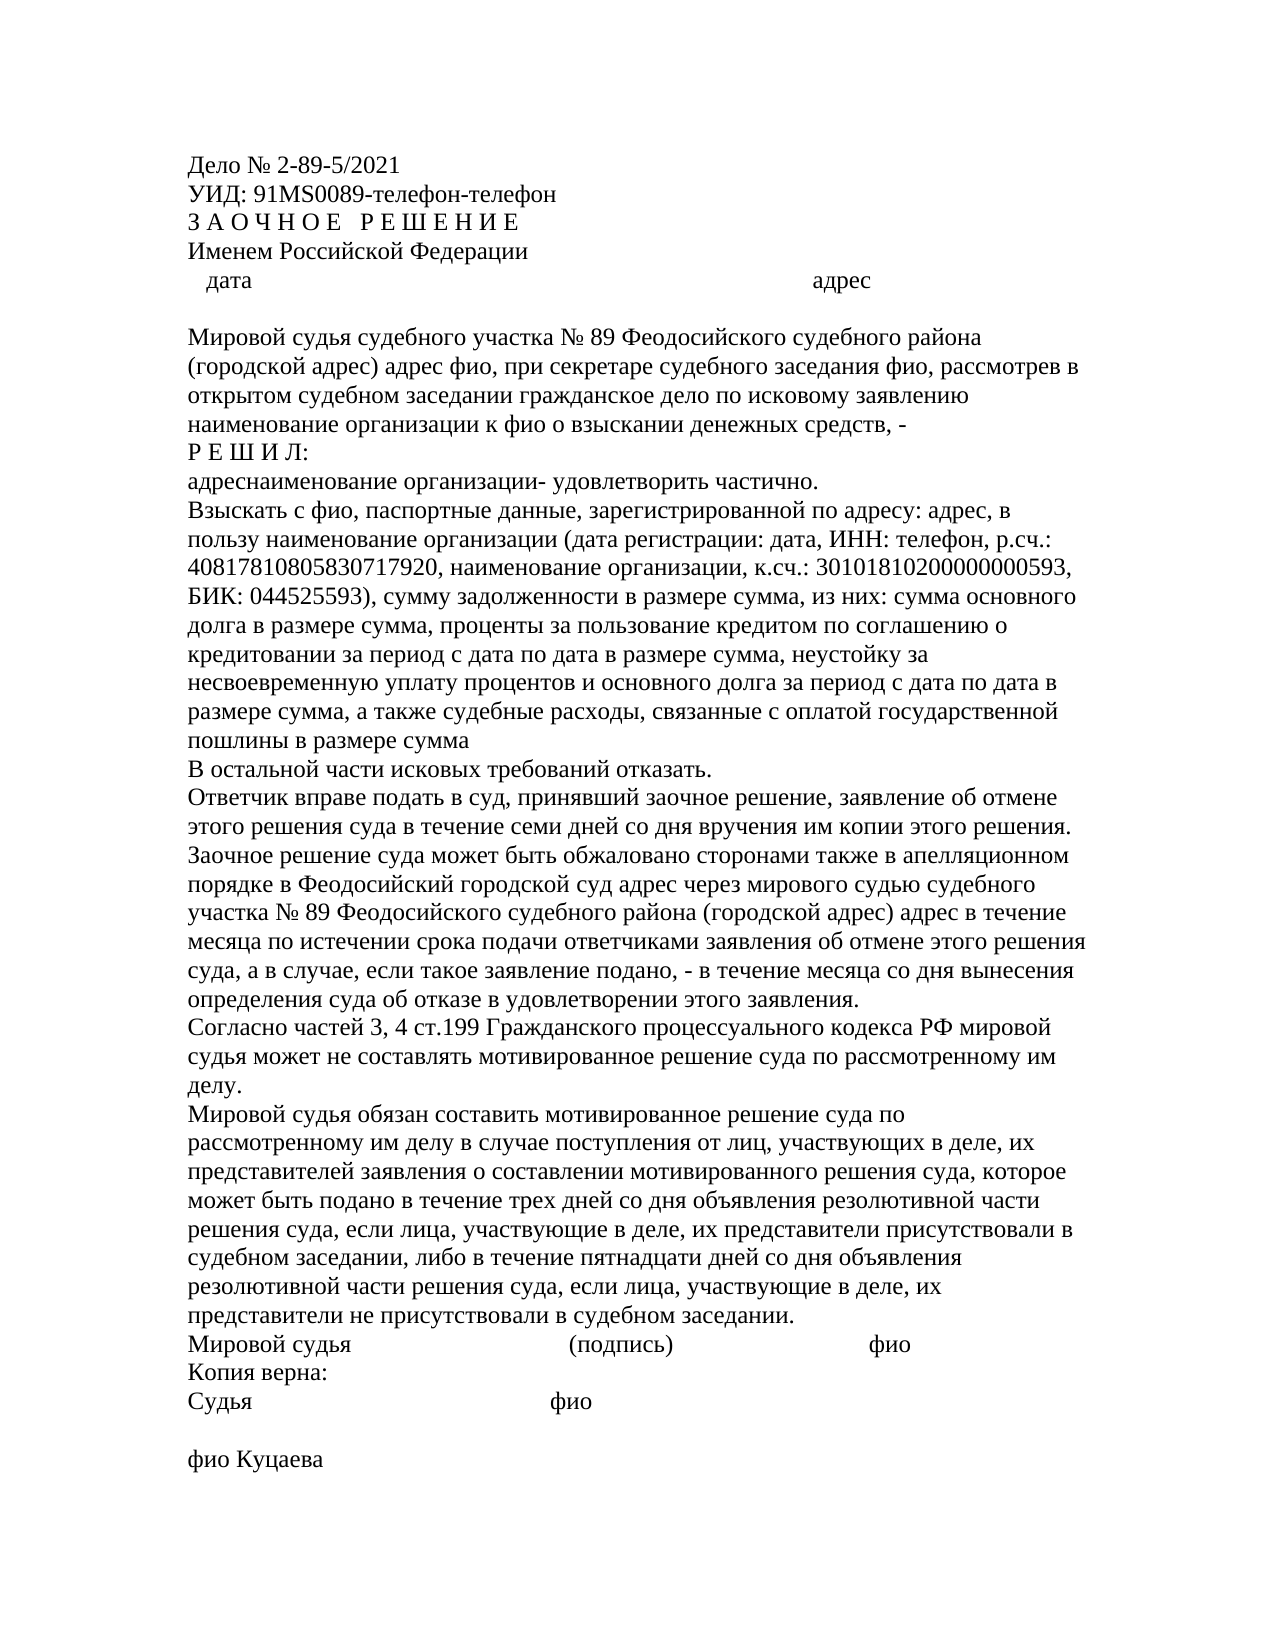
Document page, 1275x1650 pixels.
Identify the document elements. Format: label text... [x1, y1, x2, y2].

text Мировой судья обязан составить мотивированное решение суда по рассмотренному им делу в случае поступления от лиц, участвующих в деле, их представителей заявления о составлении мотивированного решения суда, которое может быть подано в течение трех дней со дня объявления резолютивной части решения суда, если лица, участвующие в деле, их представители присутствовали в судебном заседании, либо в течение пятнадцати дней со дня объявления резолютивной части решения суда, если лица, участвующие в деле, их представители не присутствовали в судебном заседании. [187, 1099, 1087, 1329]
text Судья фио [187, 1386, 1087, 1415]
text Именем Российской Федерации [187, 236, 1087, 265]
text Взыскать с фио, паспортные данные, зарегистрированной по адресу: адрес, в пользу наименование организации (дата регистрации: дата, ИНН: телефон, р.сч.: 40817810805830717920, наименование организации, к.сч.: 30101810200000000593, БИК: 044525593), сумму задолженности в размере сумма, из них: сумма основного долга в размере сумма, проценты за пользование кредитом по соглашению о кредитовании за период с дата по дата в размере сумма, неустойку за несвоевременную уплату процентов и основного долга за период с дата по дата в размере сумма, а также судебные расходы, связанные с оплатой государственной пошлины в размере сумма [187, 495, 1087, 754]
text Р Е Ш И Л: [187, 437, 1087, 466]
text адреснаименование организации- удовлетворить частично. [187, 466, 1087, 495]
text В остальной части исковых требований отказать. [187, 754, 1087, 782]
text Ответчик вправе подать в суд, принявший заочное решение, заявление об отмене этого решения суда в течение семи дней со дня вручения им копии этого решения. [187, 782, 1087, 840]
text Копия верна: [187, 1357, 1087, 1386]
text Мировой судья судебного участка № 89 Феодосийского судебного района (городской адрес) адрес фио, при секретаре судебного заседания фио, рассмотрев в открытом судебном заседании гражданское дело по исковому заявлению наименование организации к фио о взыскании денежных средств, - [187, 322, 1087, 437]
text Заочное решение суда может быть обжаловано сторонами также в апелляционном порядке в Феодосийский городской суд адрес через мирового судью судебного участка № 89 Феодосийского судебного района (городской адрес) адрес в течение месяца по истечении срока подачи ответчиками заявления об отмене этого решения суда, а в случае, если такое заявление подано, - в течение месяца со дня вынесения определения суда об отказе в удовлетворении этого заявления. [187, 840, 1087, 1012]
text З А О Ч Н О Е Р Е Ш Е Н И Е [187, 207, 1087, 236]
text фио Куцаева [187, 1444, 1087, 1472]
text Дело № 2-89-5/2021 [187, 150, 1087, 179]
text Согласно частей 3, 4 ст.199 Гражданского процессуального кодекса РФ мировой судья может не составлять мотивированное решение суда по рассмотренному им делу. [187, 1012, 1087, 1099]
text дата адрес [187, 265, 1087, 294]
text Мировой судья (подпись) фио [187, 1329, 1087, 1357]
text УИД: 91MS0089-телефон-телефон [187, 179, 1087, 207]
